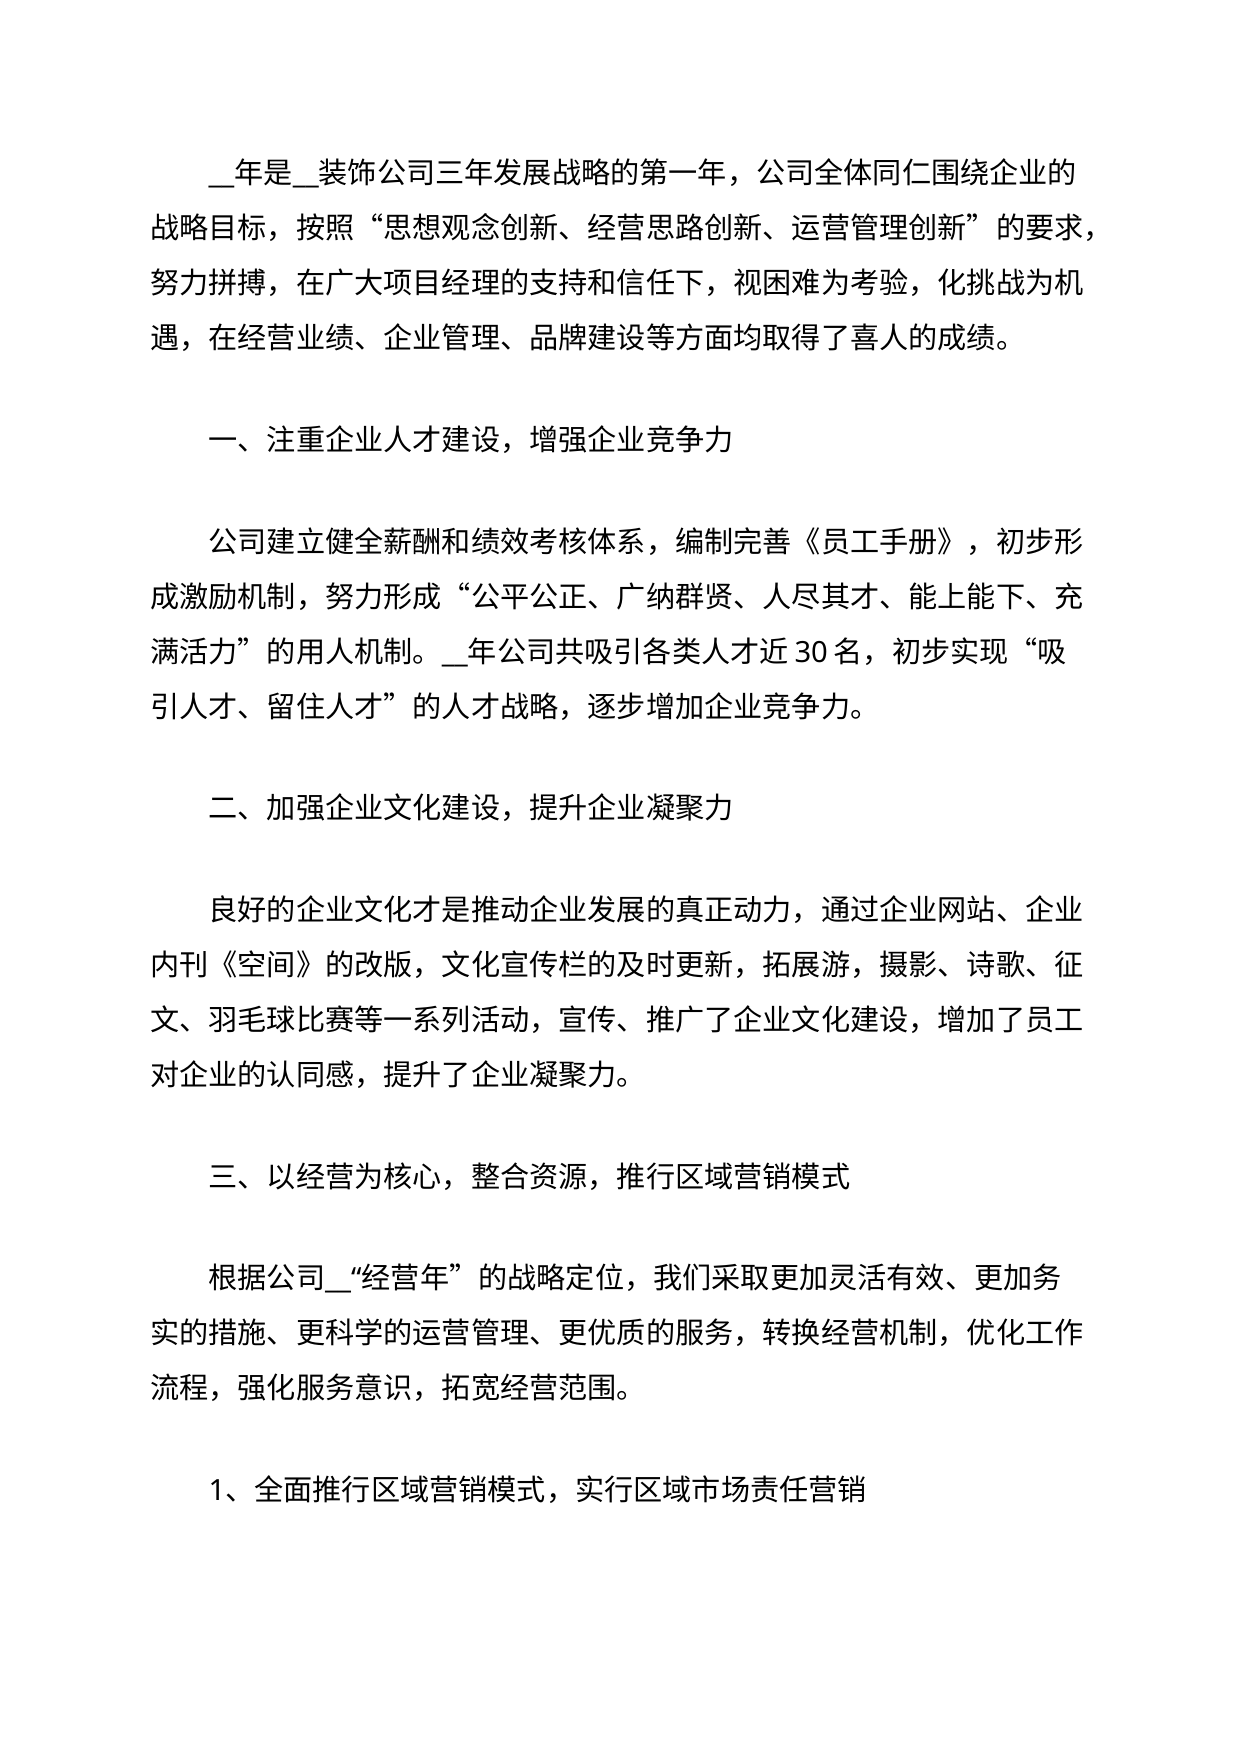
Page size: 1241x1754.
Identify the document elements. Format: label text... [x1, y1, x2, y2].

text 公司建立健全薪酬和绩效考核体系，编制完善《员工手册》，初步形成激励机制，努力形成“公平公正、广纳群贤、人尽其才、能上能下、充满活力”的用人机制。__年公司共吸引各类人才近30名，初步实现“吸引人才、留住人才”的人才战略，逐步增加企业竞争力。 [150, 518, 1090, 725]
text 1、全面推行区域营销模式，实行区域市场责任营销 [150, 1467, 1090, 1509]
text 一、注重企业人才建设，增强企业竞争力 [150, 417, 1090, 459]
text 良好的企业文化才是推动企业发展的真正动力，通过企业网站、企业内刊《空间》的改版，文化宣传栏的及时更新，拓展游，摄影、诗歌、征文、羽毛球比赛等一系列活动，宣传、推广了企业文化建设，增加了员工对企业的认同感，提升了企业凝聚力。 [150, 887, 1090, 1094]
text 二、加强企业文化建设，提升企业凝聚力 [150, 785, 1090, 827]
text __年是__装饰公司三年发展战略的第一年，公司全体同仁围绕企业的战略目标，按照“思想观念创新、经营思路创新、运营管理创新”的要求，努力拼搏，在广大项目经理的支持和信任下，视困难为考验，化挑战为机遇，在经营业绩、企业管理、品牌建设等方面均取得了喜人的成绩。 [150, 150, 1090, 357]
text 三、以经营为核心，整合资源，推行区域营销模式 [150, 1153, 1090, 1195]
text 根据公司__“经营年”的战略定位，我们采取更加灵活有效、更加务实的措施、更科学的运营管理、更优质的服务，转换经营机制，优化工作流程，强化服务意识，拓宽经营范围。 [150, 1255, 1090, 1407]
